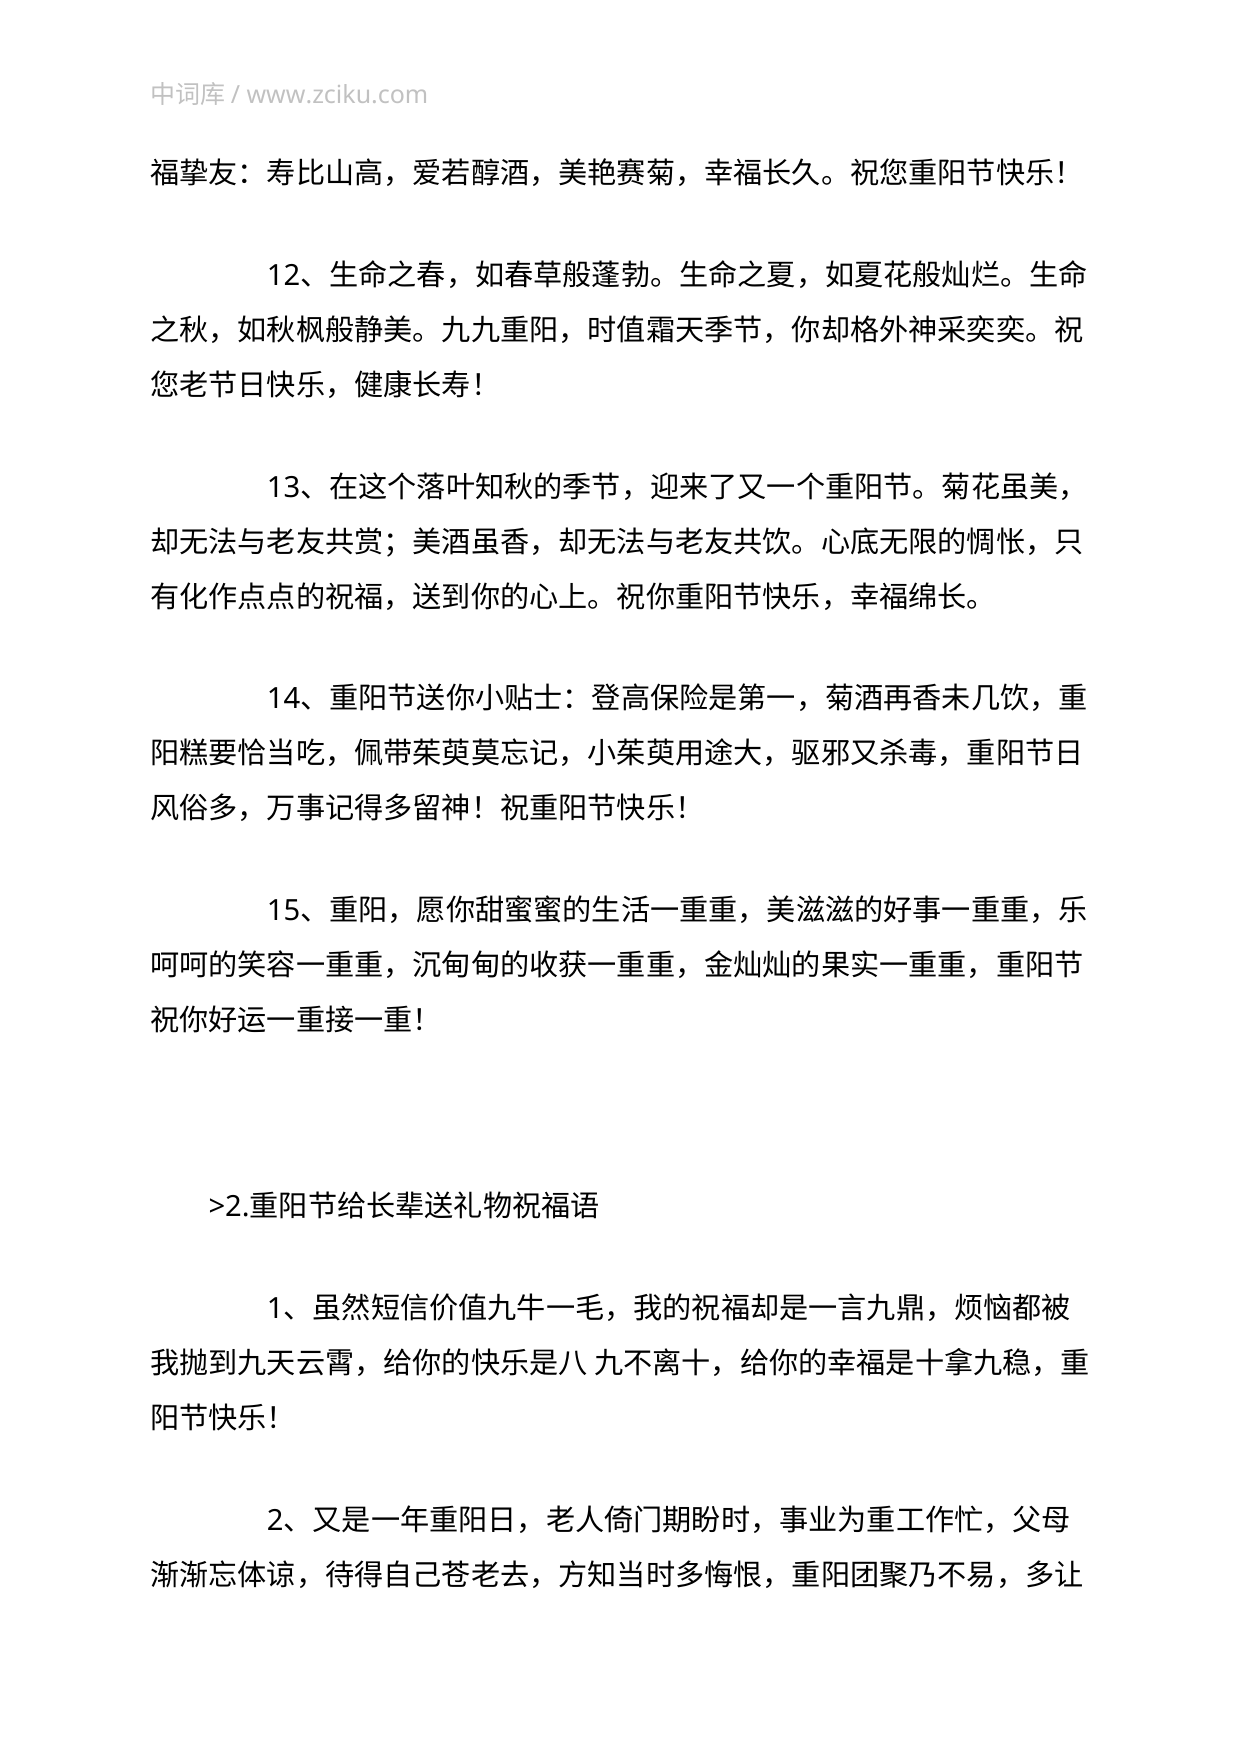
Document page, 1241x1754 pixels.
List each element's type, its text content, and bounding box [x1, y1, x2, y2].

text >2.重阳节给长辈送礼物祝福语 [150, 1183, 1090, 1225]
text 1、虽然短信价值九牛一毛，我的祝福却是一言九鼎，烦恼都被我抛到九天云霄，给你的快乐是八 九不离十，给你的幸福是十拿九稳，重阳节快乐！ [150, 1284, 1090, 1437]
text 13、在这个落叶知秋的季节，迎来了又一个重阳节。菊花虽美，却无法与老友共赏；美酒虽香，却无法与老友共饮。心底无限的惆怅，只有化作点点的祝福，送到你的心上。祝你重阳节快乐，幸福绵长。 [150, 463, 1090, 616]
text 15、重阳，愿你甜蜜蜜的生活一重重，美滋滋的好事一重重，乐呵呵的笑容一重重，沉甸甸的收获一重重，金灿灿的果实一重重，重阳节祝你好运一重接一重！ [150, 887, 1090, 1039]
text 14、重阳节送你小贴士：登高保险是第一，菊酒再香未几饮，重阳糕要恰当吃，佩带茱萸莫忘记，小茱萸用途大，驱邪又杀毒，重阳节日风俗多，万事记得多留神！祝重阳节快乐！ [150, 675, 1090, 827]
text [150, 1496, 1090, 1593]
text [150, 150, 1090, 192]
text 12、生命之春，如春草般蓬勃。生命之夏，如夏花般灿烂。生命之秋，如秋枫般静美。九九重阳，时值霜天季节，你却格外神采奕奕。祝您老节日快乐，健康长寿！ [150, 252, 1090, 404]
